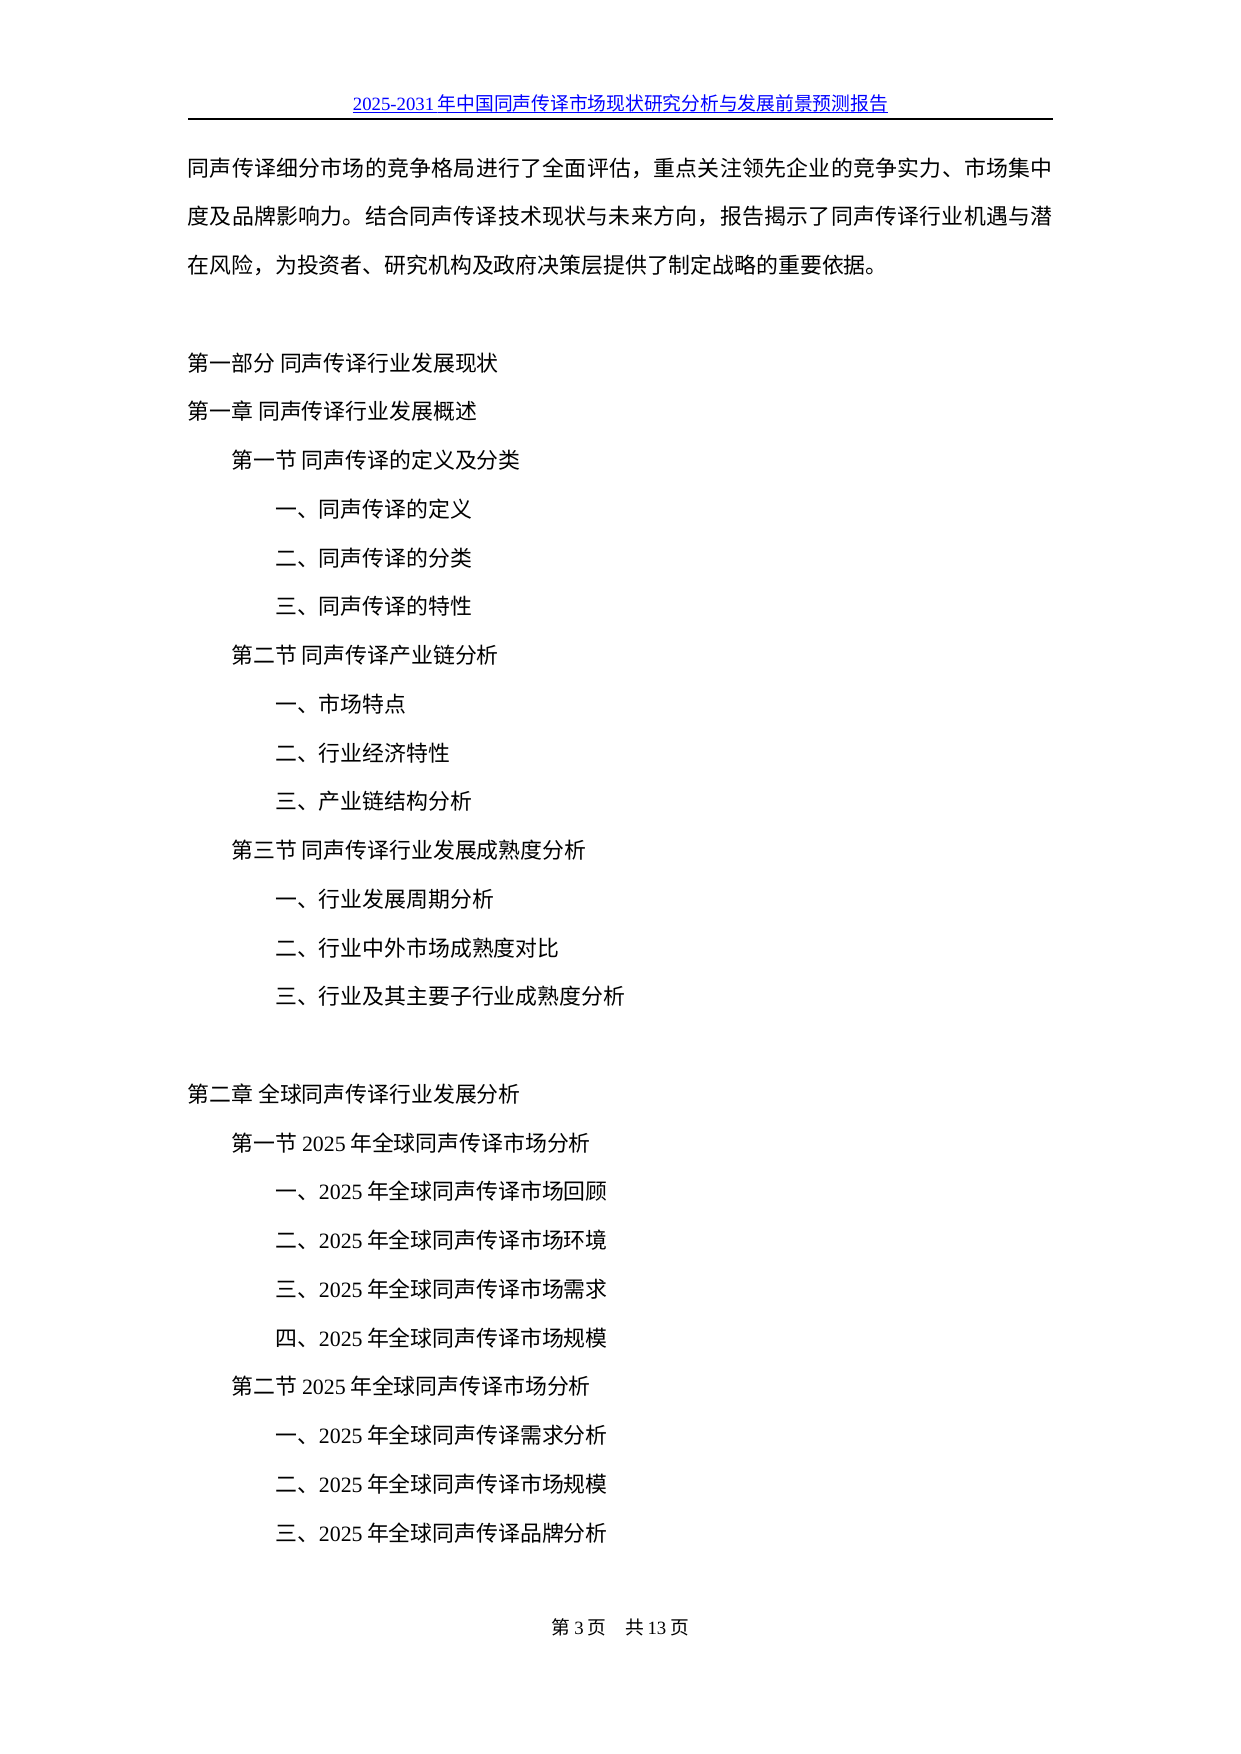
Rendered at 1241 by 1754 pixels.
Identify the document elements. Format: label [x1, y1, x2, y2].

text [187, 150, 1053, 1548]
